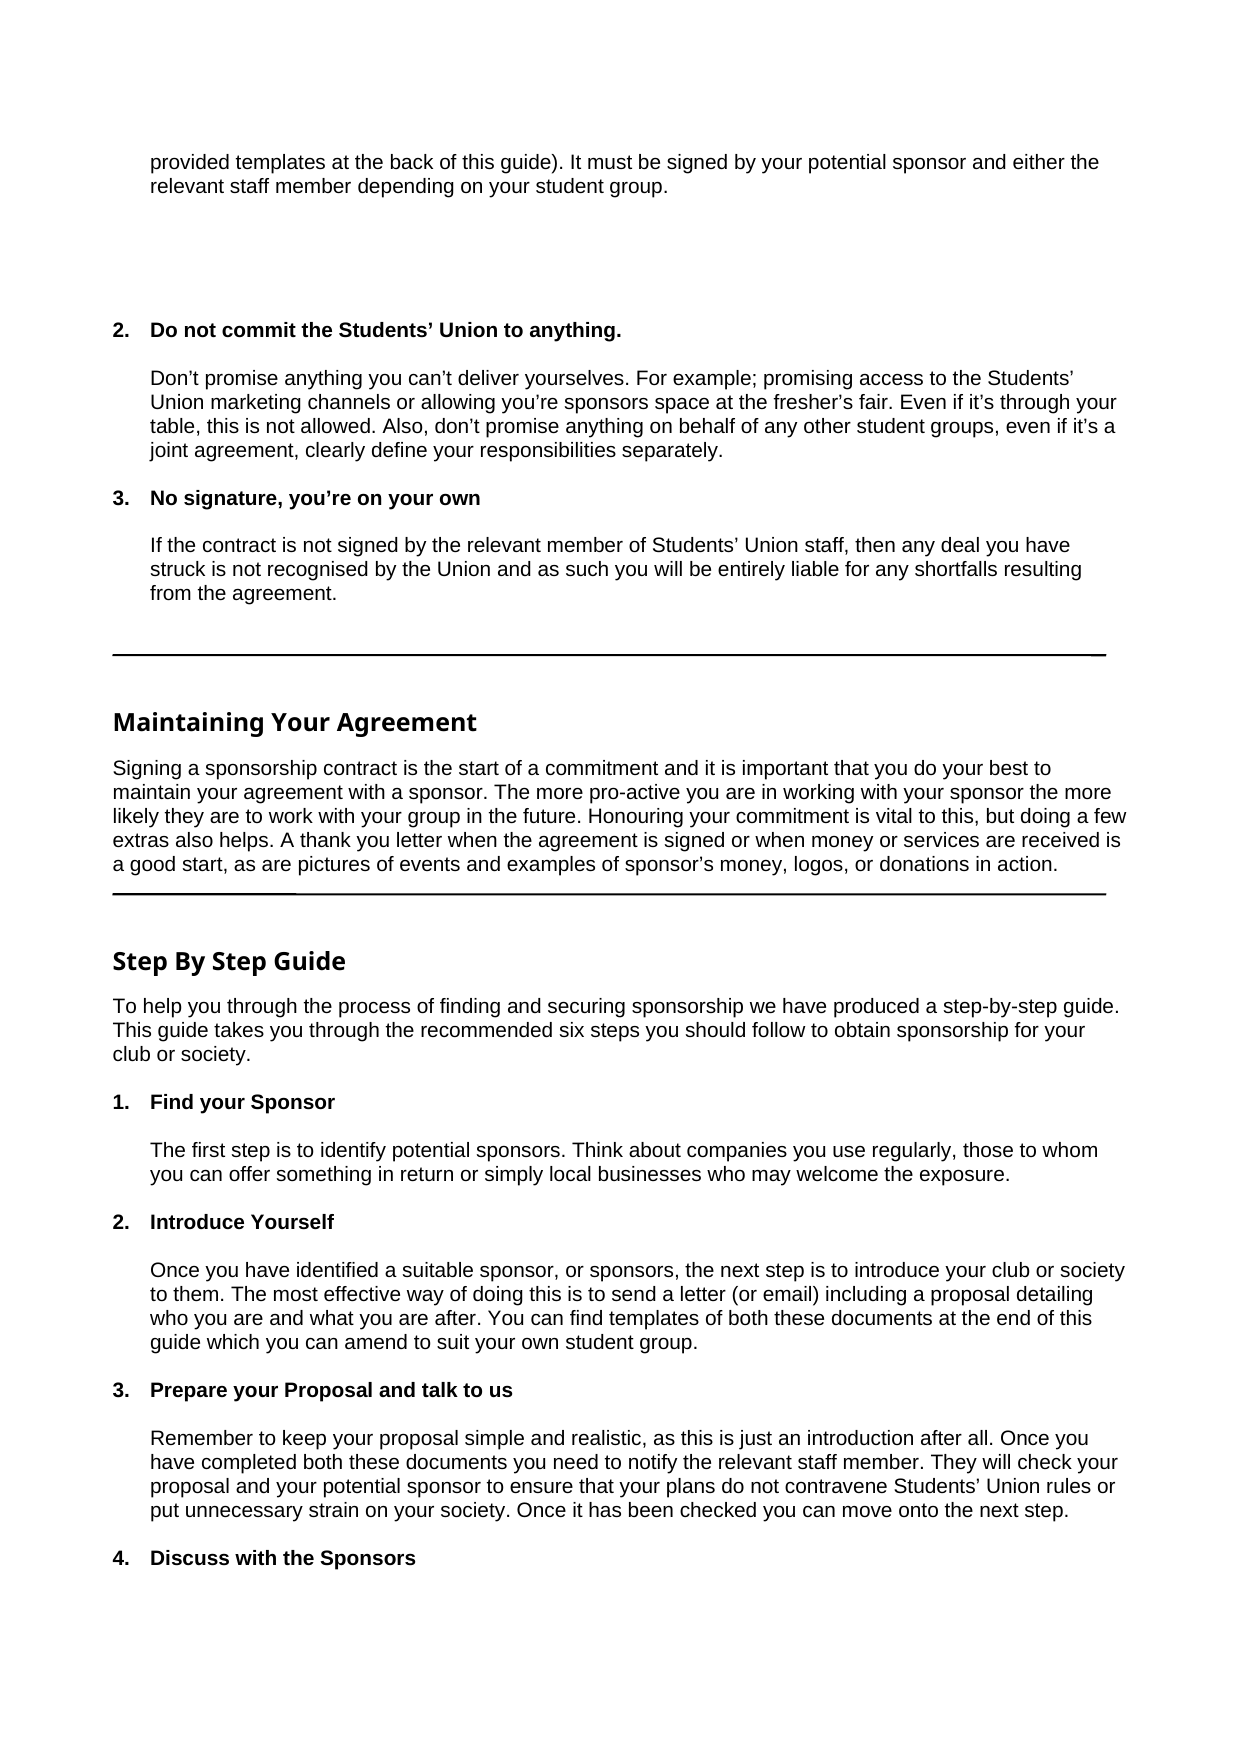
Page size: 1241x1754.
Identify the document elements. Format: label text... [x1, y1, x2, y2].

list Introduce Yourself [112, 1210, 1128, 1234]
text Remember to keep your proposal simple and realistic, as this is just an introduction after all. Once you have completed both these documents you need to notify the relevant staff member. They will check your proposal and your potential sponsor to ensure that your plans do not contravene Students’ Union rules or put unnecessary strain on your society. Once it has been checked you can move onto the next step. [150, 1426, 1128, 1521]
text The first step is to identify potential sponsors. Think about companies you use regularly, those to whom you can offer something in return or simply local businesses who may welcome the exposure. [150, 1138, 1128, 1186]
text If the contract is not signed by the relevant member of Students’ Union staff, then any deal you have struck is not recognised by the Union and as such you will be entirely liable for any shortfalls resulting from the agreement. [150, 533, 1128, 605]
list Find your Sponsor [112, 1090, 1128, 1114]
list No signature, you’re on your own [112, 485, 1128, 509]
text Signing a sponsorship contract is the start of a commitment and it is important that you do your best to maintain your agreement with a sponsor. The more pro-active you are in working with your sponsor the more likely they are to work with your group in the future. Honouring your commitment is vital to this, but doing a few extras also helps. A thank you letter when the agreement is signed or when money or services are received is a good start, as are pictures of events and examples of sponsor’s money, logos, or donations in action. [112, 756, 1128, 876]
list Discuss with the Sponsors [112, 1545, 1128, 1569]
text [150, 150, 1128, 198]
text Once you have identified a suitable sponsor, or sponsors, the next step is to introduce your club or society to them. The most effective way of doing this is to send a letter (or email) including a proposal detailing who you are and what you are after. You can find templates of both these documents at the end of this guide which you can amend to suit your own student group. [150, 1258, 1128, 1354]
list Prepare your Proposal and talk to us [112, 1378, 1128, 1402]
text Step By Step Guide [112, 943, 1128, 977]
list Do not commit the Students’ Union to anything. [112, 318, 1128, 342]
text Maintaining Your Agreement [112, 704, 1128, 739]
text Don’t promise anything you can’t deliver yourselves. For example; promising access to the Students’ Union marketing channels or allowing you’re sponsors space at the fresher’s fair. Even if it’s through your table, this is not allowed. Also, don’t promise anything on behalf of any other student groups, even if it’s a joint agreement, clearly define your responsibilities separately. [150, 366, 1128, 461]
text To help you through the process of finding and securing sponsorship we have produced a step-by-step guide. This guide takes you through the recommended six steps you should follow to obtain sponsorship for your club or society. [112, 994, 1128, 1066]
